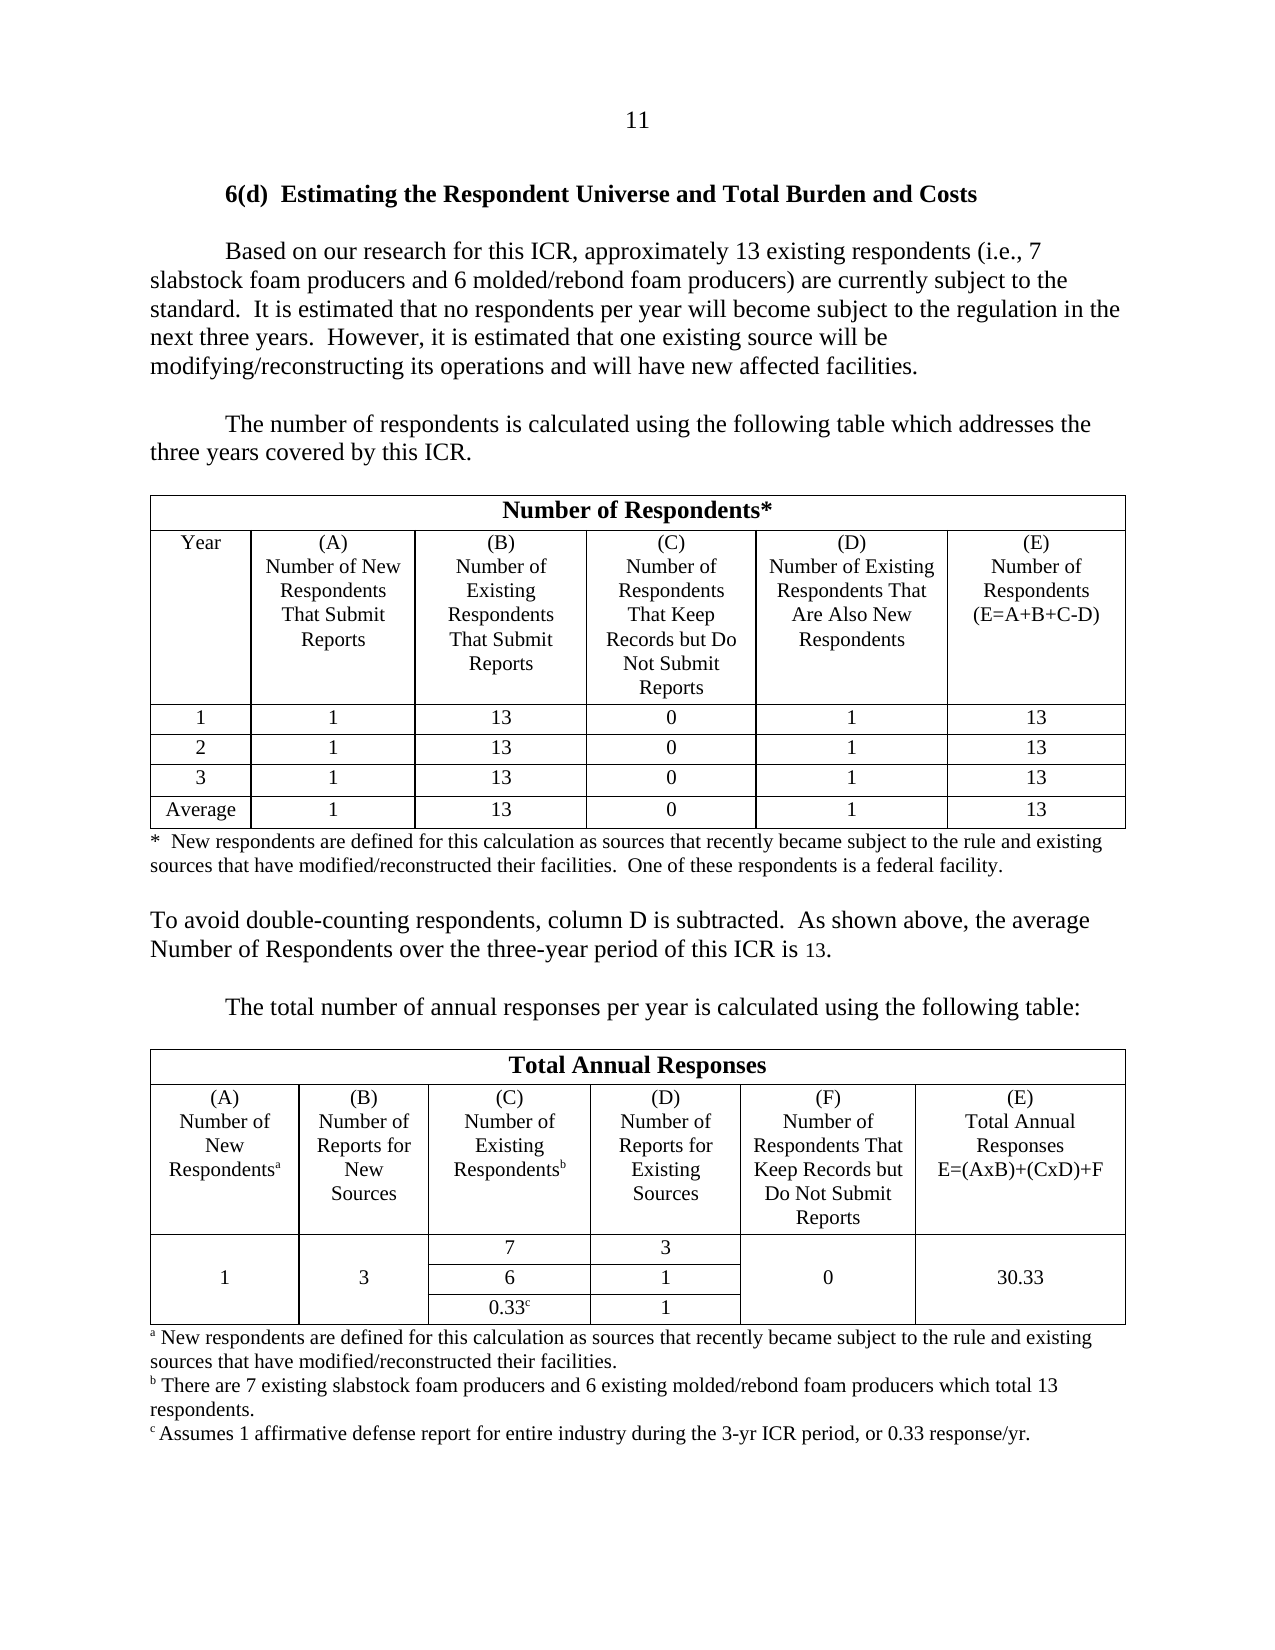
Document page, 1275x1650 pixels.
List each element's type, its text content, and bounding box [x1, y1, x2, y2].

table_cell (E) Total Annual Responses E=(AxB)+(CxD)+F [916, 1085, 1125, 1234]
table_cell 0 [587, 705, 755, 734]
table_cell (D) Number of Reports for Existing Sources [591, 1085, 740, 1234]
table_cell 3 [300, 1235, 428, 1324]
table_cell 1 [151, 705, 250, 734]
table_cell 13 [416, 765, 586, 796]
table_cell 1 [252, 705, 414, 734]
text 6(d) Estimating the Respondent Universe and Total Burden and Costs [150, 179, 1125, 207]
table_cell 0 [741, 1235, 915, 1324]
table_cell Year [151, 531, 250, 704]
table_cell 1 [151, 1235, 298, 1324]
table_cell 13 [416, 705, 586, 734]
table_cell 0 [587, 765, 755, 796]
text To avoid double-counting respondents, column D is subtracted. As shown above, the average Number of Respondents over the three-year period of this ICR is 13. [150, 906, 1125, 963]
text The total number of annual responses per year is calculated using the following table: [150, 992, 1125, 1021]
table_cell 13 [948, 765, 1125, 796]
table_cell 7 [429, 1235, 590, 1264]
table_cell 13 [948, 735, 1125, 764]
table_cell 1 [757, 765, 947, 796]
table_cell 13 [416, 735, 586, 764]
table_cell 2 [151, 735, 250, 764]
table_cell (C) Number of Respondents That Keep Records but Do Not Submit Reports [587, 531, 755, 704]
table_cell Average [151, 797, 250, 828]
text c Assumes 1 affirmative defense report for entire industry during the 3-yr ICR period, or 0.33 response/yr. [150, 1421, 1125, 1445]
table_cell 1 [757, 797, 947, 828]
table_cell 6 [429, 1265, 590, 1294]
table_cell 3 [151, 765, 250, 796]
table_header Total Annual Responses [151, 1050, 1125, 1084]
table_cell 3 [591, 1235, 740, 1264]
table_cell (A) Number of New Respondents That Submit Reports [252, 531, 414, 704]
table_cell 13 [948, 705, 1125, 734]
table_cell 1 [591, 1295, 740, 1324]
table_cell 13 [948, 797, 1125, 828]
table_cell (B) Number of Reports for New Sources [300, 1085, 428, 1234]
table_cell 1 [757, 705, 947, 734]
table_cell 13 [416, 797, 586, 828]
table_cell (C) Number of Existing Respondentsb [429, 1085, 590, 1234]
table_cell 1 [252, 735, 414, 764]
text The number of respondents is calculated using the following table which addresses the three years covered by this ICR. [150, 409, 1125, 466]
text * New respondents are defined for this calculation as sources that recently became subject to the rule and existing sources that have modified/reconstructed their facilities. One of these respondents is a federal facility. [150, 829, 1125, 877]
table_cell 1 [252, 765, 414, 796]
table_cell 0 [587, 735, 755, 764]
text a New respondents are defined for this calculation as sources that recently became subject to the rule and existing sources that have modified/reconstructed their facilities. [150, 1325, 1125, 1373]
table_cell (A) Number of New Respondentsa [151, 1085, 298, 1234]
table_header Number of Respondents* [151, 496, 1125, 530]
table_cell 1 [252, 797, 414, 828]
table_cell (B) Number of Existing Respondents That Submit Reports [416, 531, 586, 704]
table_cell 0 [587, 797, 755, 828]
table_cell (F) Number of Respondents That Keep Records but Do Not Submit Reports [741, 1085, 915, 1234]
text b There are 7 existing slabstock foam producers and 6 existing molded/rebond foam producers which total 13 respondents. [150, 1373, 1125, 1421]
table_cell 0.33c [429, 1295, 590, 1324]
table_cell 30.33 [916, 1235, 1125, 1324]
table_cell (D) Number of Existing Respondents That Are Also New Respondents [757, 531, 947, 704]
table_cell 1 [757, 735, 947, 764]
text Based on our research for this ICR, approximately 13 existing respondents (i.e., 7 slabstock foam producers and 6 molded/rebond foam producers) are currently subject to the standard. It is estimated that no respondents per year will become subject to the regulation in the next three years. However, it is estimated that one existing source will be modifying/reconstructing its operations and will have new affected facilities. [150, 236, 1125, 380]
table_cell 1 [591, 1265, 740, 1294]
table_cell (E) Number of Respondents (E=A+B+C-D) [948, 531, 1125, 704]
